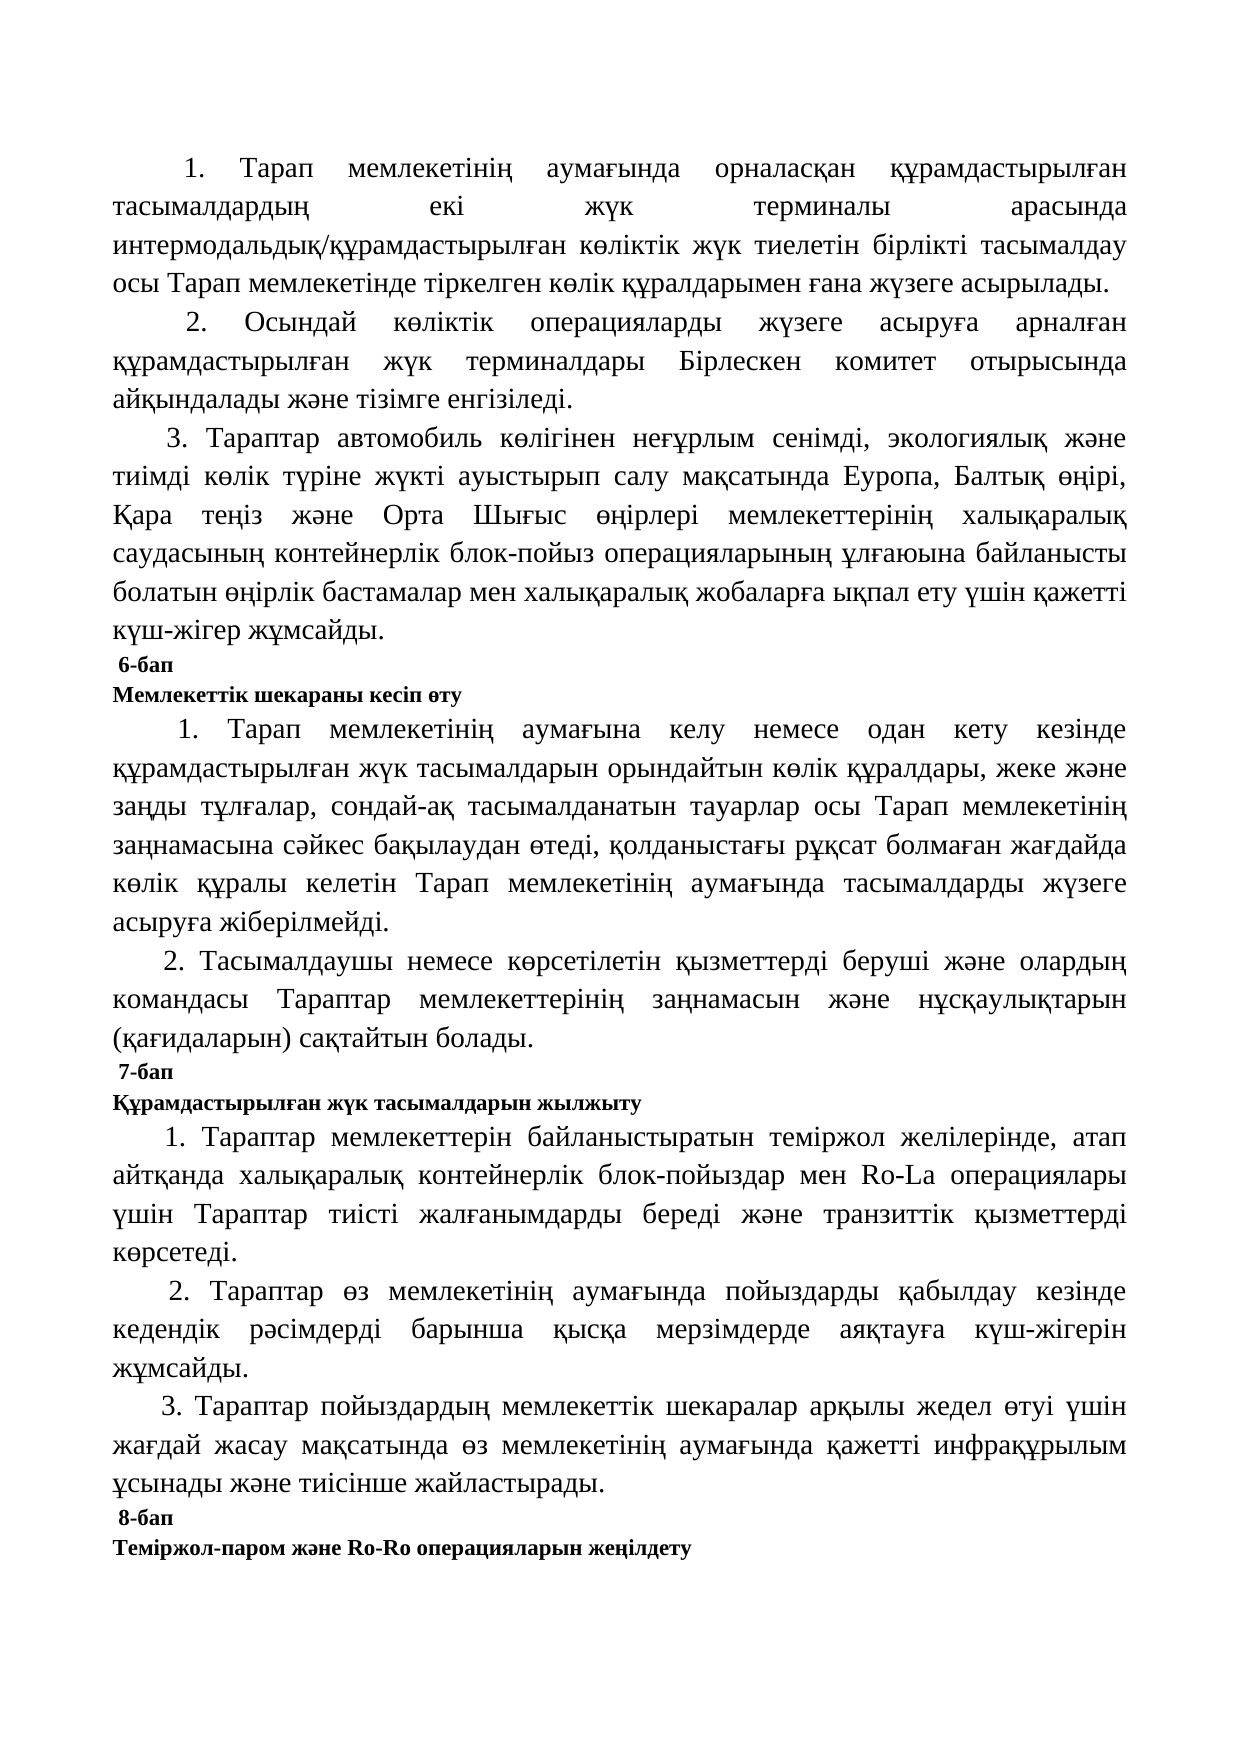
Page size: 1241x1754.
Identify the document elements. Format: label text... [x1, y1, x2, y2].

text 3. Тараптар пойыздардың мемлекеттік шекаралар арқылы жедел өтуі үшін жағдай жасау мақсатында өз мемлекетінің аумағында қажетті инфрақұрылым ұсынады және тиісінше жайластырады. [112, 1388, 1128, 1499]
text 2. Тараптар өз мемлекетінің аумағында пойыздарды қабылдау кезінде кедендік рәсімдерді барынша қысқа мерзімдерде аяқтауға күш-жігерін жұмсайды. [112, 1273, 1128, 1383]
text 1. Тарап мемлекетінің аумағында орналасқан құрамдастырылған тасымалдардың екі жүк терминалы арасында интермодальдық/құрамдастырылған көліктік жүк тиелетін бірлікті тасымалдау осы Тарап мемлекетінде тіркелген көлік құралдарымен ғана жүзеге асырылады. [112, 150, 1128, 299]
text 8-бап Теміржол-паром және Ro-Ro операцияларын жеңілдету [112, 1504, 1128, 1561]
text 2. Тасымалдаушы немесе көрсетілетін қызметтерді беруші және олардың командасы Тараптар мемлекеттерінің заңнамасын және нұсқаулықтарын (қағидаларын) сақтайтын болады. [112, 943, 1128, 1053]
text 6-бап Мемлекеттік шекараны кесіп өту [112, 651, 1128, 708]
text 1. Тараптар мемлекеттерін байланыстыратын теміржол желілерінде, атап айтқанда халықаралық контейнерлік блок-пойыздар мен Ro-La операциялары үшін Тараптар тиісті жалғанымдарды береді және транзиттік қызметтерді көрсетеді. [112, 1119, 1128, 1268]
text 2. Осындай көліктік операцияларды жүзеге асыруға арналған құрамдастырылған жүк терминалдары Бірлескен комитет отырысында айқындалады және тізімге енгізіледі. [112, 304, 1128, 415]
text 3. Тараптар автомобиль көлігінен неғұрлым сенімді, экологиялық және тиімді көлік түріне жүкті ауыстырып салу мақсатында Еуропа, Балтық өңірі, Қара теңіз және Орта Шығыс өңірлері мемлекеттерінің халықаралық саудасының контейнерлік блок-пойыз операцияларының ұлғаюына байланысты болатын өңірлік бастамалар мен халықаралық жобаларға ықпал ету үшін қажетті күш-жігер жұмсайды. [112, 420, 1128, 646]
text 7-бап Құрамдастырылған жүк тасымалдарын жылжыту [112, 1058, 1128, 1115]
text 1. Тарап мемлекетінің аумағына келу немесе одан кету кезінде құрамдастырылған жүк тасымалдарын орындайтын көлік құралдары, жеке және заңды тұлғалар, сондай-ақ тасымалданатын тауарлар осы Тарап мемлекетінің заңнамасына сәйкес бақылаудан өтеді, қолданыстағы рұқсат болмаған жағдайда көлік құралы келетін Тарап мемлекетінің аумағында тасымалдарды жүзеге асыруға жіберілмейді. [112, 711, 1128, 938]
